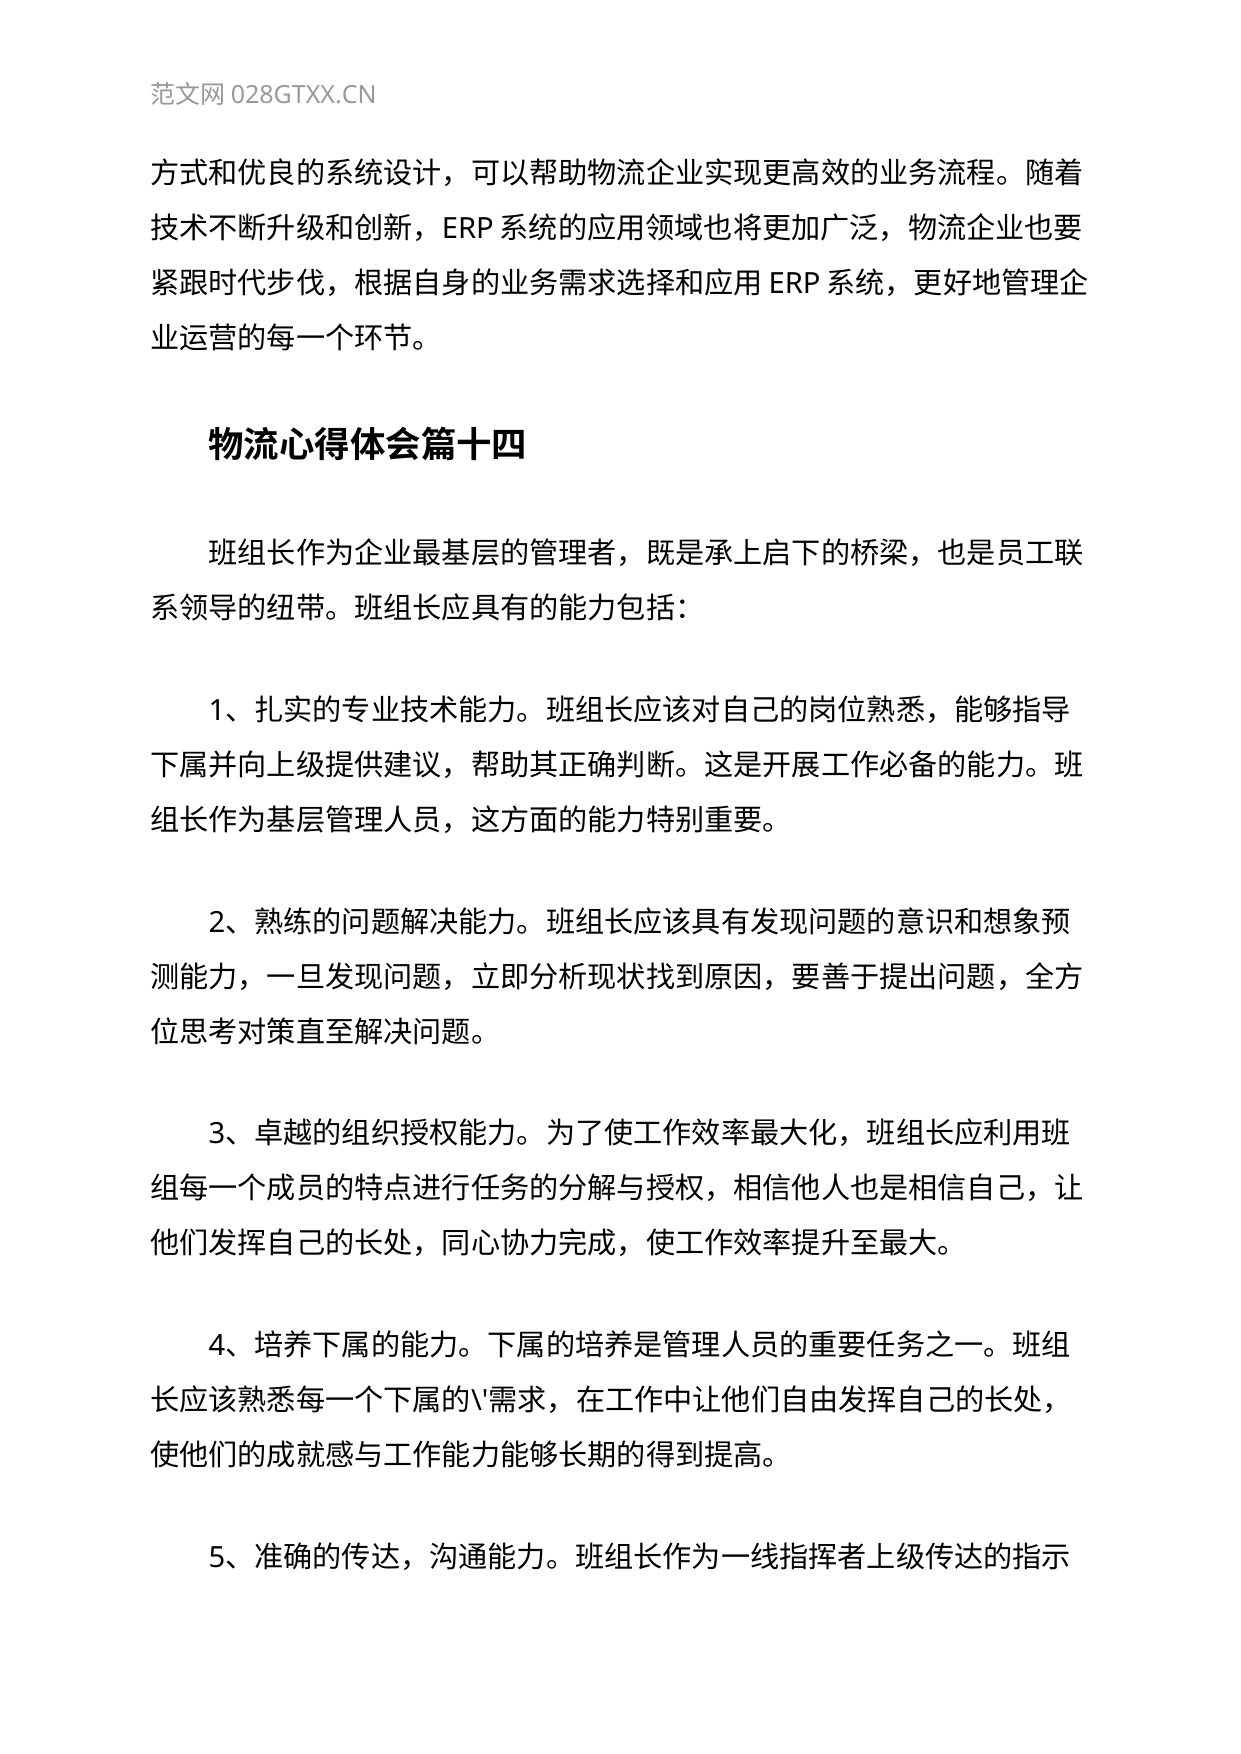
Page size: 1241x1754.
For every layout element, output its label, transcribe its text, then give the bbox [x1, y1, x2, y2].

text 2、熟练的问题解决能力。班组长应该具有发现问题的意识和想象预测能力，一旦发现问题，立即分析现状找到原因，要善于提出问题，全方位思考对策直至解决问题。 [150, 898, 1090, 1051]
text 3、卓越的组织授权能力。为了使工作效率最大化，班组长应利用班组每一个成员的特点进行任务的分解与授权，相信他人也是相信自己，让他们发挥自己的长处，同心协力完成，使工作效率提升至最大。 [150, 1110, 1090, 1262]
text 1、扎实的专业技术能力。班组长应该对自己的岗位熟悉，能够指导下属并向上级提供建议，帮助其正确判断。这是开展工作必备的能力。班组长作为基层管理人员，这方面的能力特别重要。 [150, 687, 1090, 839]
text 4、培养下属的能力。下属的培养是管理人员的重要任务之一。班组长应该熟悉每一个下属的\'需求，在工作中让他们自由发挥自己的长处，使他们的成就感与工作能力能够长期的得到提高。 [150, 1322, 1090, 1474]
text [150, 150, 1090, 357]
text 物流心得体会篇十四 [150, 417, 1090, 468]
text 班组长作为企业最基层的管理者，既是承上启下的桥梁，也是员工联系领导的纽带。班组长应具有的能力包括： [150, 530, 1090, 627]
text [150, 1533, 1090, 1576]
